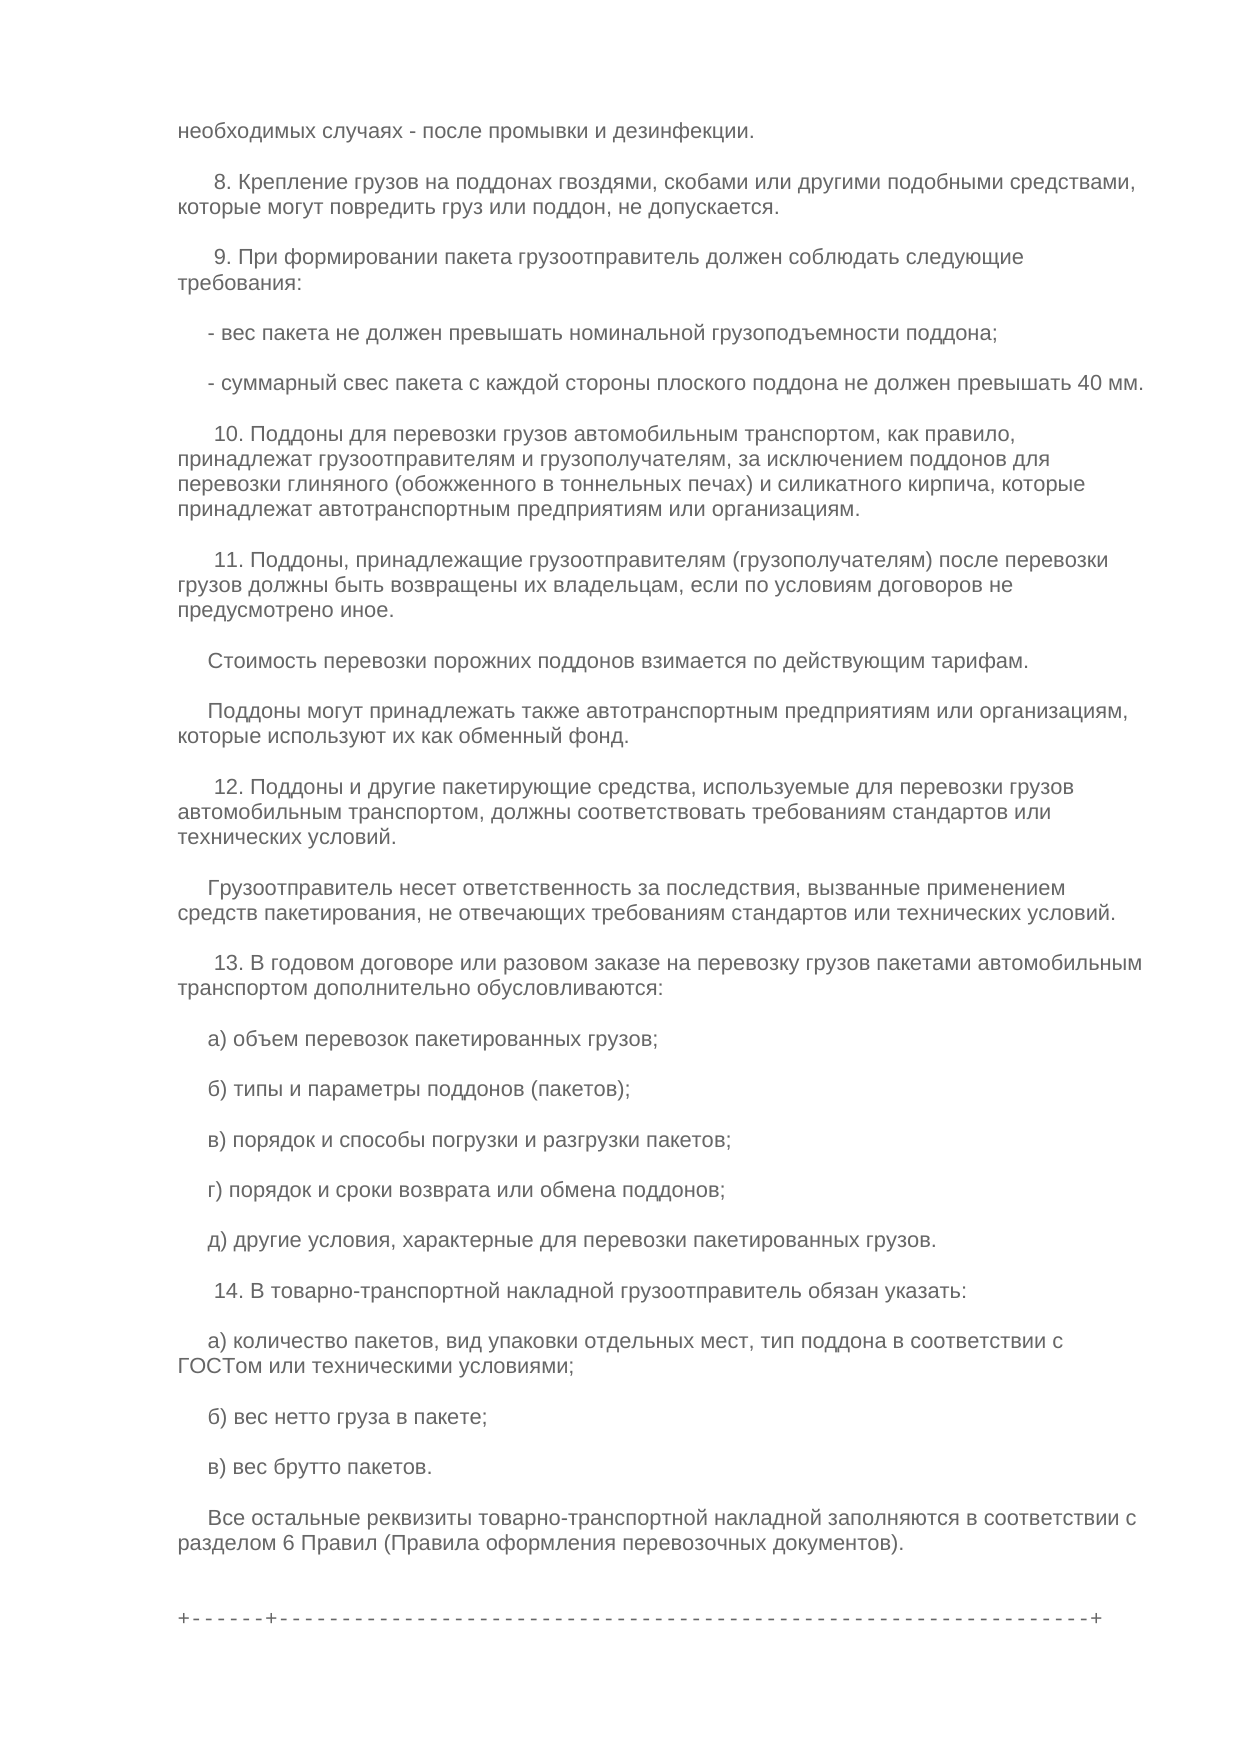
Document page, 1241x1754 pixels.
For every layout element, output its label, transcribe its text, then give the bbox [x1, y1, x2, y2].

text +------+-----------------------------------------------------------------+ [177, 1608, 1152, 1632]
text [177, 118, 1152, 1583]
